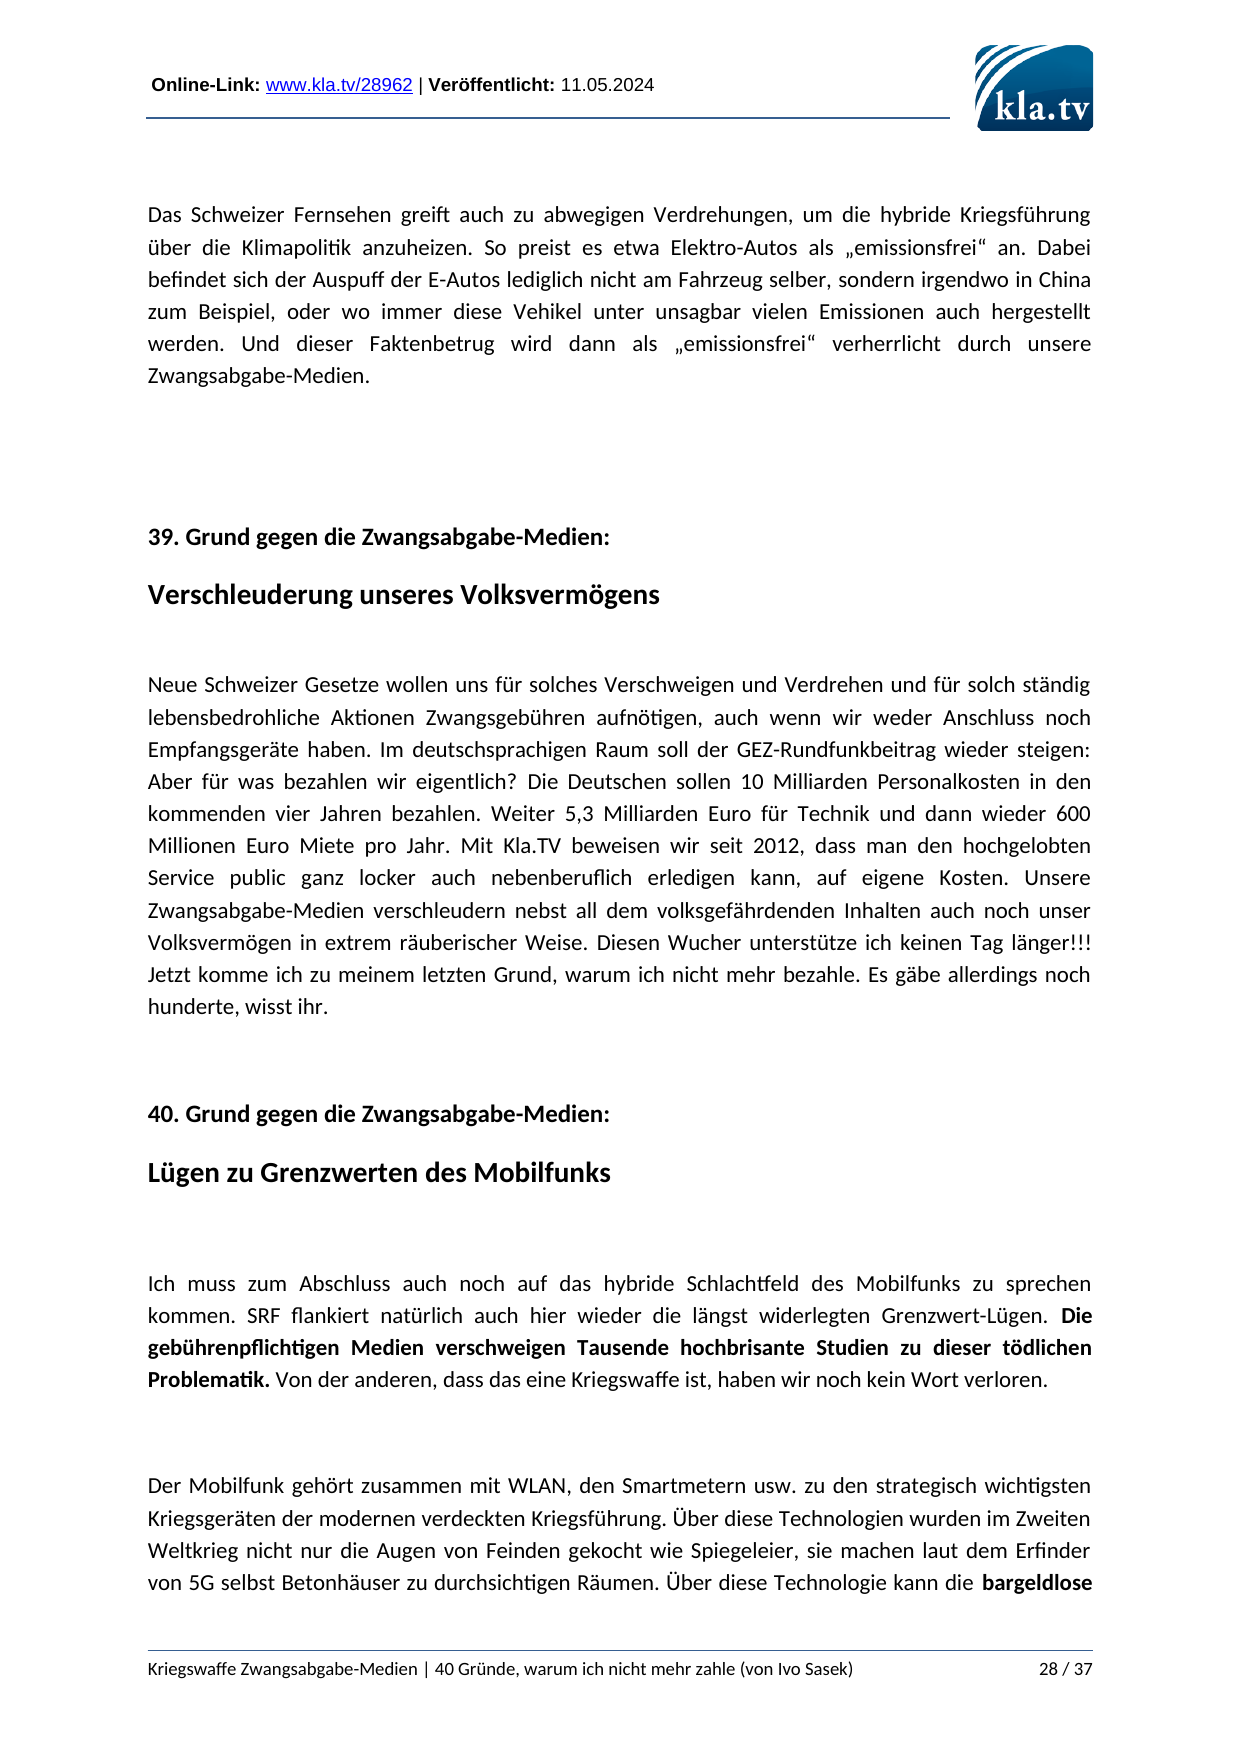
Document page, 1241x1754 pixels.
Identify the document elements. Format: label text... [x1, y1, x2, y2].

text Verschleuderung unseres Volksvermögens [148, 576, 1093, 612]
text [148, 1472, 1093, 1596]
text Das Schweizer Fernsehen greift auch zu abwegigen Verdrehungen, um die hybride Kriegsführung über die Klimapolitik anzuheizen. So preist es etwa Elektro-Autos als „emissionsfrei“ an. Dabei befindet sich der Auspuff der E-Autos lediglich nicht am Fahrzeug selber, sondern irgendwo in China zum Beispiel, oder wo immer diese Vehikel unter unsagbar vielen Emissionen auch hergestellt werden. Und dieser Faktenbetrug wird dann als „emissionsfrei“ verherrlicht durch unsere Zwangsabgabe-Medien. [148, 201, 1093, 389]
text Ich muss zum Abschluss auch noch auf das hybride Schlachtfeld des Mobilfunks zu sprechen kommen. SRF flankiert natürlich auch hier wieder die längst widerlegten Grenzwert-Lügen. Die gebührenpflichtigen Medien verschweigen Tausende hochbrisante Studien zu dieser tödlichen Problematik. Von der anderen, dass das eine Kriegswaffe ist, haben wir noch kein Wort verloren. [148, 1269, 1093, 1393]
text Neue Schweizer Gesetze wollen uns für solches Verschweigen und Verdrehen und für solch ständig lebensbedrohliche Aktionen Zwangsgebühren aufnötigen, auch wenn wir weder Anschluss noch Empfangsgeräte haben. Im deutschsprachigen Raum soll der GEZ-Rundfunkbeitrag wieder steigen: Aber für was bezahlen wir eigentlich? Die Deutschen sollen 10 Milliarden Personalkosten in den kommenden vier Jahren bezahlen. Weiter 5,3 Milliarden Euro für Technik und dann wieder 600 Millionen Euro Miete pro Jahr. Mit Kla.TV beweisen wir seit 2012, dass man den hochgelobten Service public ganz locker auch nebenberuflich erledigen kann, auf eigene Kosten. Unsere Zwangsabgabe-Medien verschleudern nebst all dem volksgefährdenden Inhalten auch noch unser Volksvermögen in extrem räuberischer Weise. Diesen Wucher unterstütze ich keinen Tag länger!!! Jetzt komme ich zu meinem letzten Grund, warum ich nicht mehr bezahle. Es gäbe allerdings noch hunderte, wisst ihr. [148, 638, 1093, 1020]
text Lügen zu Grenzwerten des Mobilfunks [148, 1154, 1093, 1190]
text 39. Grund gegen die Zwangsabgabe-Medien: [148, 521, 1093, 551]
text 40. Grund gegen die Zwangsabgabe-Medien: [148, 1098, 1093, 1129]
